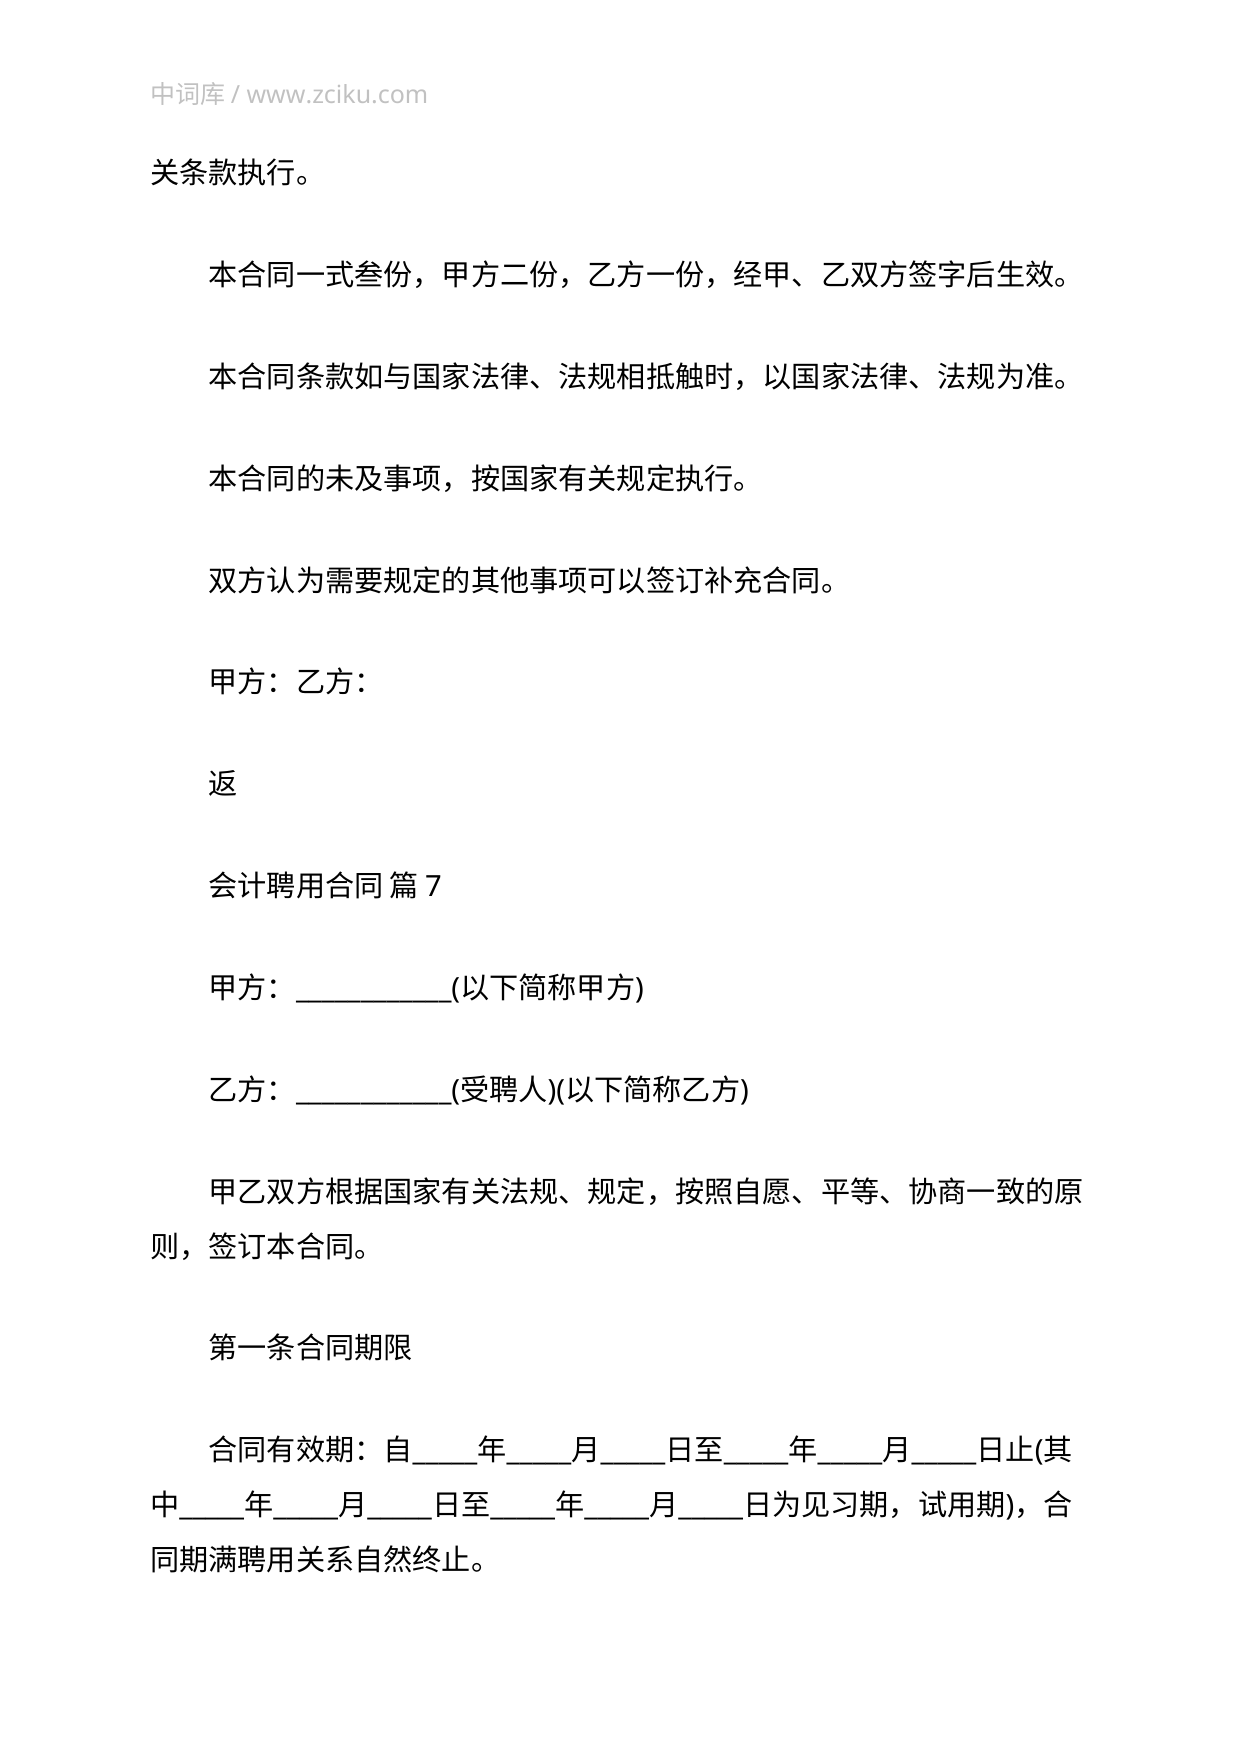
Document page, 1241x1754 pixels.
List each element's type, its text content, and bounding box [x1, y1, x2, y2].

text 本合同条款如与国家法律、法规相抵触时，以国家法律、法规为准。 [150, 353, 1090, 396]
text 返 [150, 761, 1090, 803]
text 甲方：乙方： [150, 659, 1090, 701]
text 本合同的未及事项，按国家有关规定执行。 [150, 455, 1090, 498]
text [150, 150, 1090, 192]
text 第一条合同期限 [150, 1325, 1090, 1367]
text 会计聘用合同 篇7 [150, 862, 1090, 905]
text 合同有效期：自_____年_____月_____日至_____年_____月_____日止(其中_____年_____月_____日至_____年_____月_____日为见习期，试用期)，合同期满聘用关系自然终止。 [150, 1427, 1090, 1579]
text 本合同一式叁份，甲方二份，乙方一份，经甲、乙双方签字后生效。 [150, 252, 1090, 294]
text 甲乙双方根据国家有关法规、规定，按照自愿、平等、协商一致的原则，签订本合同。 [150, 1168, 1090, 1266]
text 乙方：____________(受聘人)(以下简称乙方) [150, 1066, 1090, 1109]
text 双方认为需要规定的其他事项可以签订补充合同。 [150, 557, 1090, 599]
text 甲方：____________(以下简称甲方) [150, 964, 1090, 1007]
